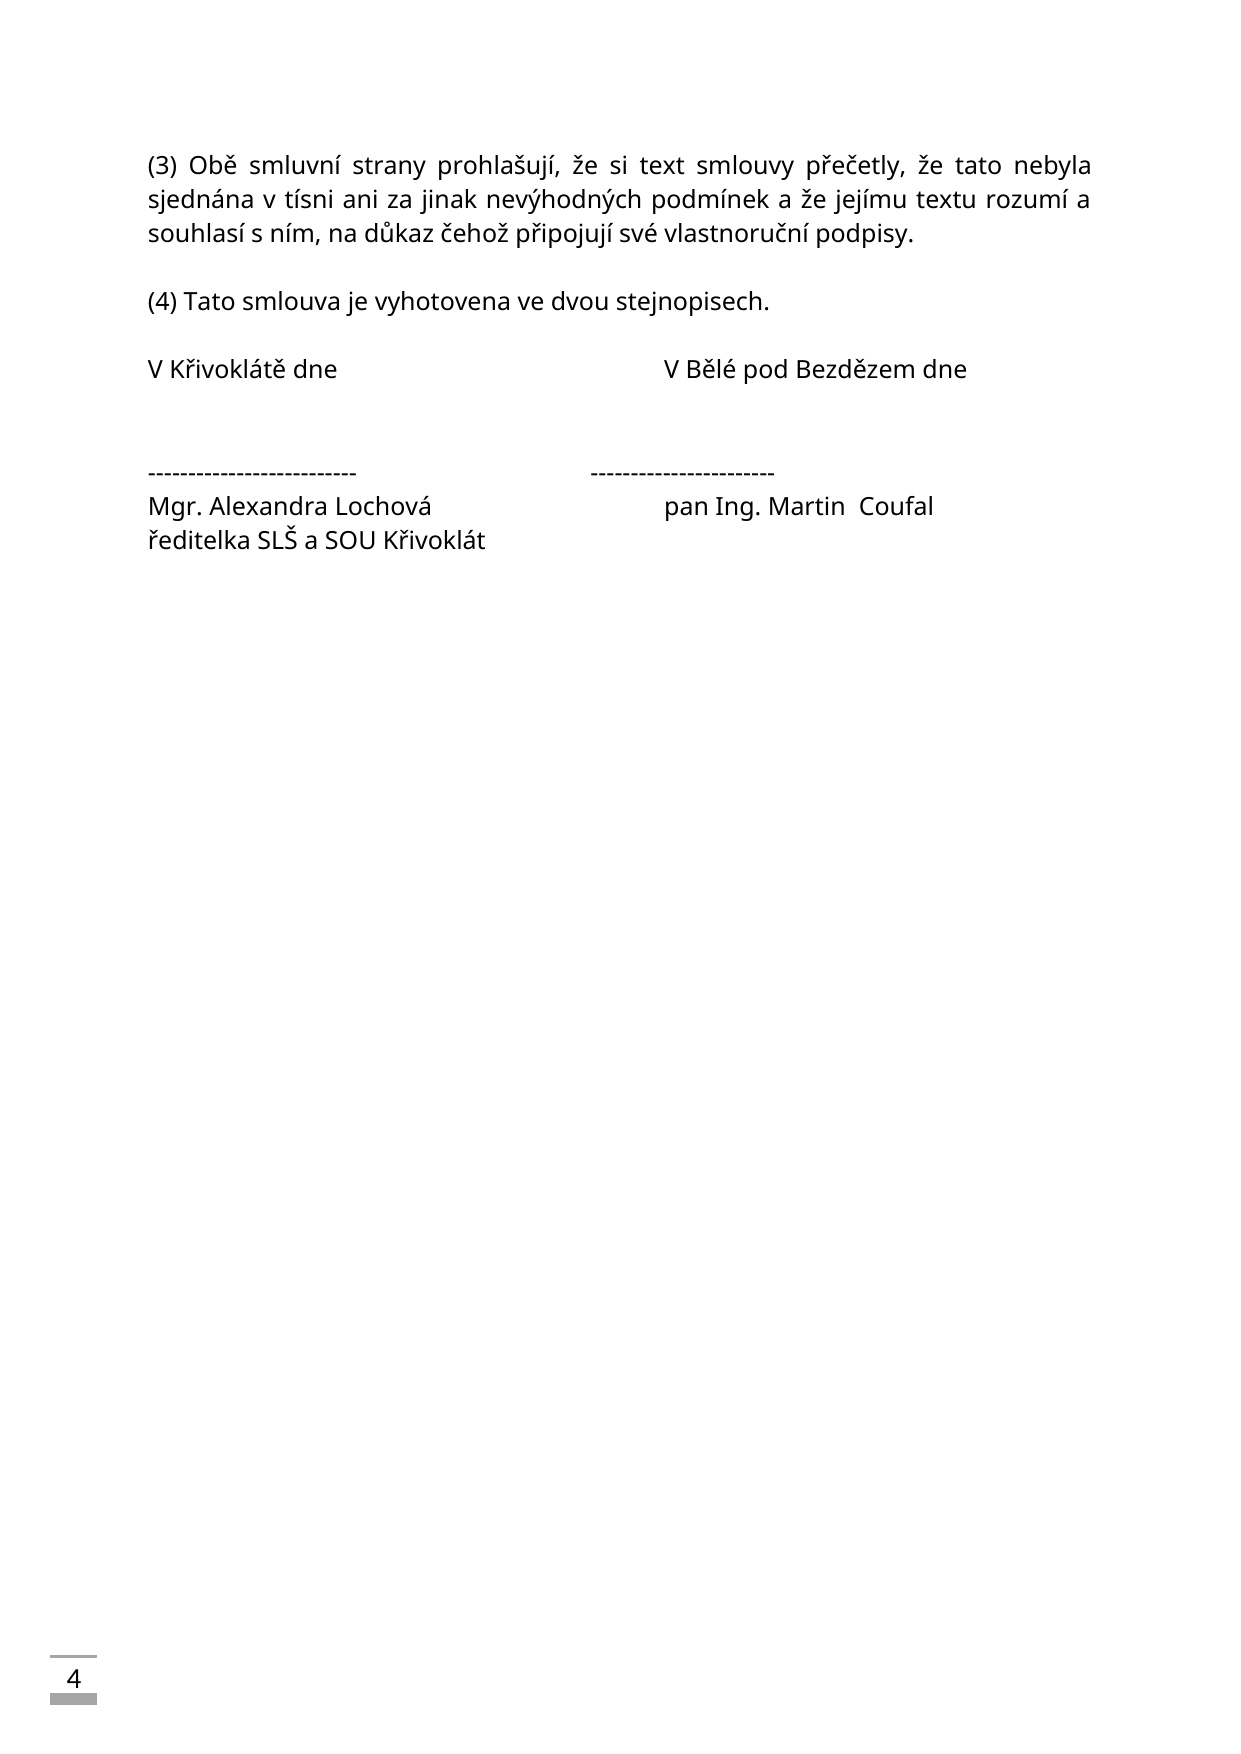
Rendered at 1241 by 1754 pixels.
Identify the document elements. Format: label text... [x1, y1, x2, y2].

text Mgr. Alexandra Lochová pan Ing. Martin Coufal [148, 488, 1093, 522]
text V Křivoklátě dne V Bělé pod Bezdězem dne [148, 352, 1093, 386]
text ředitelka SLŠ a SOU Křivoklát [148, 522, 1093, 556]
text (4) Tato smlouva je vyhotovena ve dvou stejnopisech. [148, 284, 1093, 318]
text (3) Obě smluvní strany prohlašují, že si text smlouvy přečetly, že tato nebyla sjednána v tísni ani za jinak nevýhodných podmínek a že jejímu textu rozumí a souhlasí s ním, na důkaz čehož připojují své vlastnoruční podpisy. [148, 148, 1093, 250]
text -------------------------- ----------------------- [148, 454, 1093, 488]
